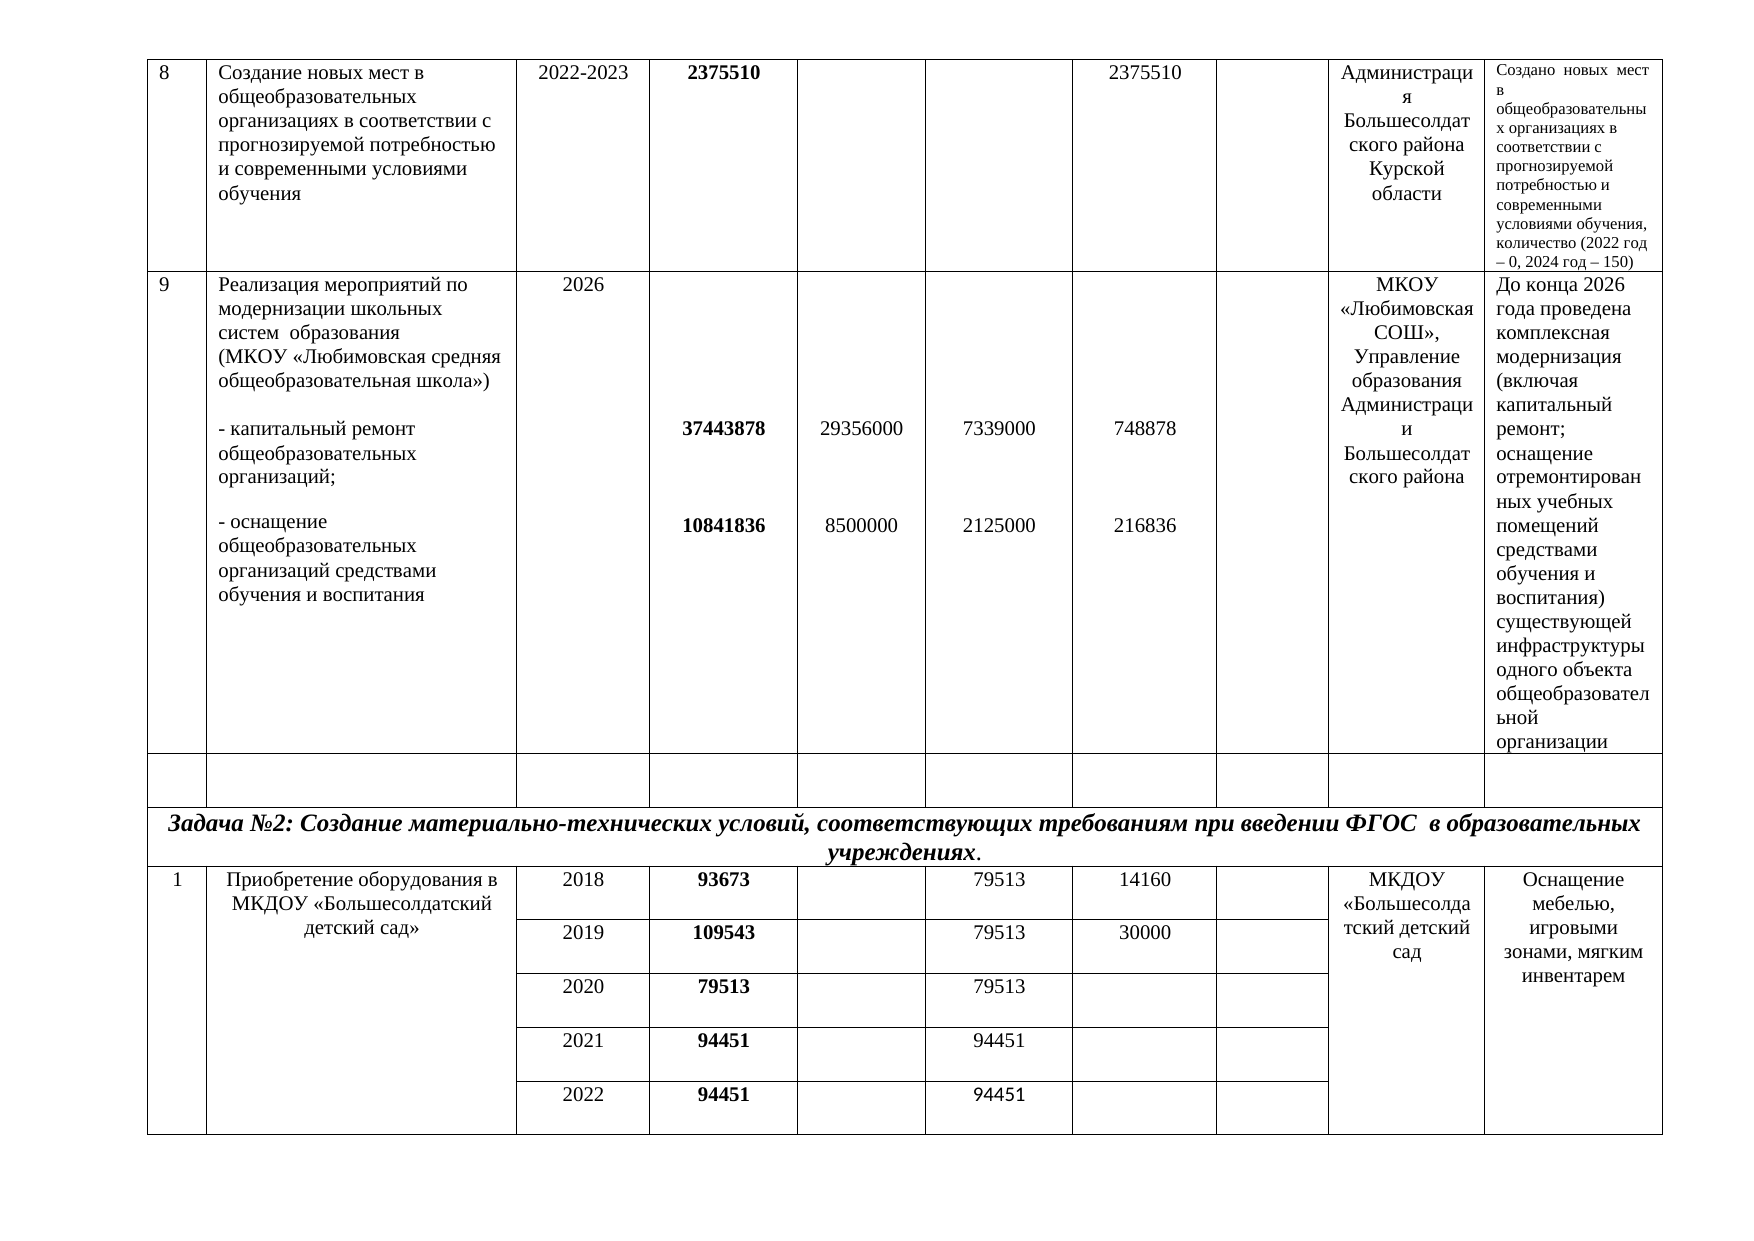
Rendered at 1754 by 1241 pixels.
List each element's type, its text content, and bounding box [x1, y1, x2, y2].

table_cell 2020 [517, 974, 649, 1027]
table_cell 2375510 [650, 60, 797, 271]
table_cell Создание новых мест в общеобразовательных организациях в соответствии с прогнозируемой потребностью и современными условиями обучения [207, 60, 516, 271]
table_cell [1329, 754, 1484, 807]
table_cell 2019 [517, 920, 649, 973]
table_cell 79513 [926, 974, 1072, 1027]
table_cell 9 [148, 272, 206, 753]
table_cell 94451 [650, 1028, 797, 1081]
table_cell [650, 754, 797, 807]
table_cell 94451 [926, 1028, 1072, 1081]
table_cell [926, 754, 1072, 807]
table_cell [1217, 1028, 1328, 1081]
table_cell Задача №2: Создание материально-технических условий, соответствующих требованиям при введении ФГОС в образовательных учреждениях. [148, 808, 1662, 866]
table_cell 79513 [926, 867, 1072, 919]
table_cell [1485, 754, 1662, 807]
table_cell До конца 2026 года проведена комплексная модернизация (включая капитальный ремонт; оснащение отремонтированных учебных помещений средствами обучения и воспитания) существующей инфраструктуры одного объекта общеобразовательной организации [1485, 272, 1662, 753]
table_cell 7339000 2125000 [926, 272, 1072, 753]
table_cell [148, 754, 206, 807]
table_cell 79513 [650, 974, 797, 1027]
table_cell [517, 754, 649, 807]
table_cell [798, 867, 925, 919]
table_cell 2018 [517, 867, 649, 919]
table_cell [798, 1028, 925, 1081]
table_cell [798, 974, 925, 1027]
table_cell МКДОУ «Большесолдатский детский сад [1329, 867, 1484, 1134]
table_cell [1217, 974, 1328, 1027]
table_cell 29356000 8500000 [798, 272, 925, 753]
table_cell 37443878 10841836 [650, 272, 797, 753]
table_cell 2022-2023 [517, 60, 649, 271]
table_cell 1 [148, 867, 206, 1134]
table_cell [1073, 974, 1216, 1027]
table_cell 2375510 [1073, 60, 1216, 271]
table_cell [1217, 754, 1328, 807]
table_cell [798, 920, 925, 973]
table_cell 2026 [517, 272, 649, 753]
table_cell [1217, 1082, 1328, 1134]
table_cell 14160 [1073, 867, 1216, 919]
table_cell 79513 [926, 920, 1072, 973]
table_cell [1217, 272, 1328, 753]
table_cell 94451 [650, 1082, 797, 1134]
table_cell МКОУ «Любимовская СОШ», Управление образования Администрации Большесолдатского района [1329, 272, 1484, 753]
table_cell Администрация Большесолдатского района Курской области [1329, 60, 1484, 271]
table_cell 2022 [517, 1082, 649, 1134]
table_cell Реализация мероприятий по модернизации школьных систем образования (МКОУ «Любимовская средняя общеобразовательная школа») - капитальный ремонт общеобразовательных организаций; - оснащение общеобразовательных организаций средствами обучения и воспитания [207, 272, 516, 753]
table_cell Создано новых мест в общеобразовательных организациях в соответствии с прогнозируемой потребностью и современными условиями обучения, количество (2022 год – 0, 2024 год – 150) [1485, 60, 1662, 271]
table_cell [1217, 867, 1328, 919]
table_cell 109543 [650, 920, 797, 973]
table_cell [1073, 754, 1216, 807]
table_cell 30000 [1073, 920, 1216, 973]
table_cell [1073, 1082, 1216, 1134]
table_cell [207, 754, 516, 807]
table_cell 94451 [926, 1082, 1072, 1134]
table_cell [1073, 1028, 1216, 1081]
table_cell Приобретение оборудования в МКДОУ «Большесолдатский детский сад» [207, 867, 516, 1134]
table_cell 748878 216836 [1073, 272, 1216, 753]
table_cell 93673 [650, 867, 797, 919]
table_cell 2021 [517, 1028, 649, 1081]
table_cell 8 [148, 60, 206, 271]
table_cell [798, 1082, 925, 1134]
table_cell [1217, 920, 1328, 973]
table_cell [1485, 867, 1662, 1134]
table_cell [798, 754, 925, 807]
table_cell [926, 60, 1072, 271]
table_cell [798, 60, 925, 271]
table_cell [1217, 60, 1328, 271]
